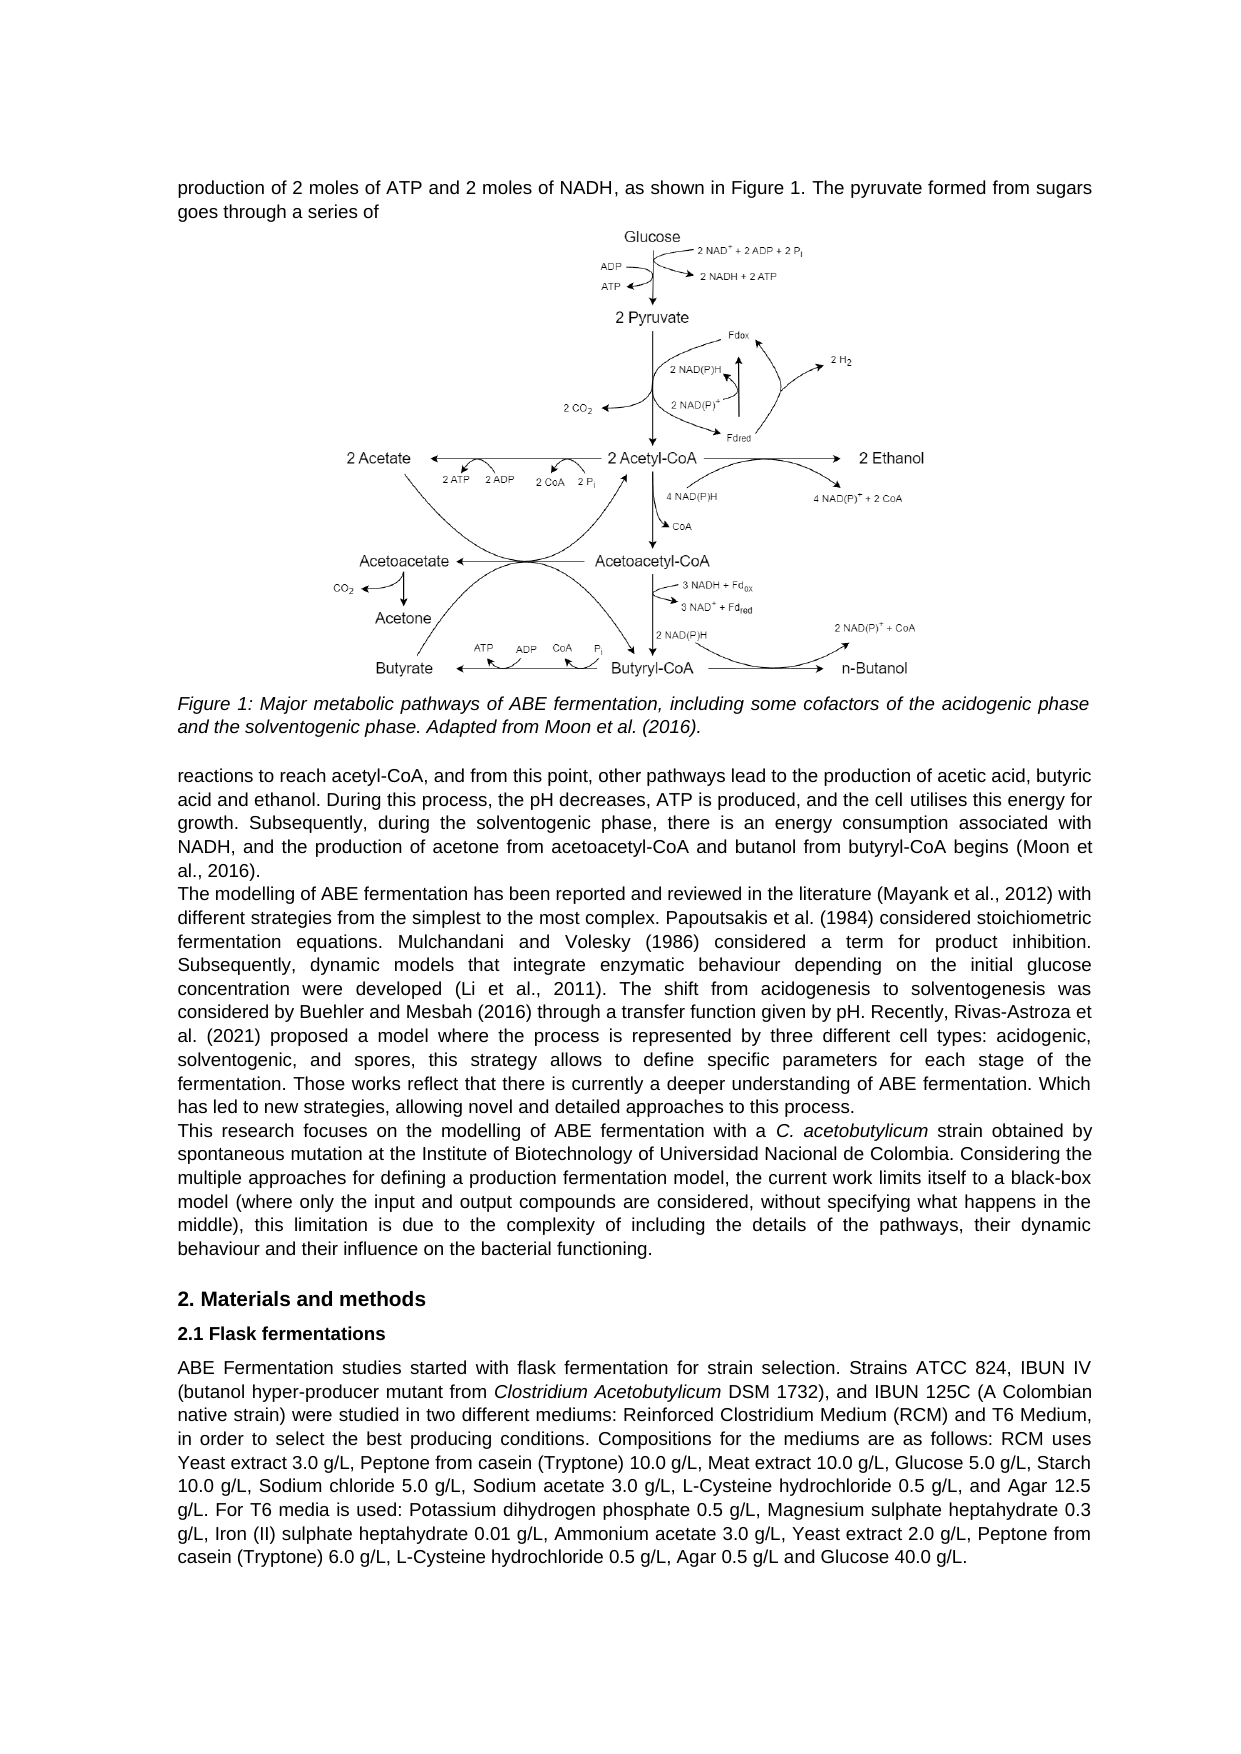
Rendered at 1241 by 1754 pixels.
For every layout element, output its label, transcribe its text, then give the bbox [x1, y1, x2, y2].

text Figure 1: Major metabolic pathways of ABE fermentation, including some cofactors of the acidogenic phase and the solventogenic phase. Adapted from Moon et al. (2016). [177, 693, 1092, 738]
text The modelling of ABE fermentation has been reported and reviewed in the literature (Mayank et al., 2012) with different strategies from the simplest to the most complex. Papoutsakis et al. (1984) considered stoichiometric fermentation equations. Mulchandani and Volesky (1986) considered a term for product inhibition. Subsequently, dynamic models that integrate enzymatic behaviour depending on the initial glucose concentration were developed (Li et al., 2011). The shift from acidogenesis to solventogenesis was considered by Buehler and Mesbah (2016) through a transfer function given by pH. Recently, Rivas-Astroza et al. (2021) proposed a model where the process is represented by three different cell types: acidogenic, solventogenic, and spores, this strategy allows to define specific parameters for each stage of the fermentation. Those works reflect that there is currently a deeper understanding of ABE fermentation. Which has led to new strategies, allowing novel and detailed approaches to this process. [177, 883, 1092, 1117]
text This research focuses on the modelling of ABE fermentation with a C. acetobutylicum strain obtained by spontaneous mutation at the Institute of Biotechnology of Universidad Nacional de Colombia. Considering the multiple approaches for defining a production fermentation model, the current work limits itself to a black-box model (where only the input and output compounds are considered, without specifying what happens in the middle), this limitation is due to the complexity of including the details of the pathways, their dynamic behaviour and their influence on the bacterial functioning. [177, 1119, 1092, 1259]
subtitle Flask fermentations [177, 1323, 1092, 1344]
text ABE Fermentation studies started with flask fermentation for strain selection. Strains ATCC 824, IBUN IV (butanol hyper-producer mutant from Clostridium Acetobutylicum DSM 1732), and IBUN 125C (A Colombian native strain) were studied in two different mediums: Reinforced Clostridium Medium (RCM) and T6 Medium, in order to select the best producing conditions. Compositions for the mediums are as follows: RCM uses Yeast extract 3.0 g/L, Peptone from casein (Tryptone) 10.0 g/L, Meat extract 10.0 g/L, Glucose 5.0 g/L, Starch 10.0 g/L, Sodium chloride 5.0 g/L, Sodium acetate 3.0 g/L, L-Cysteine hydrochloride 0.5 g/L, and Agar 12.5 g/L. For T6 media is used: Potassium dihydrogen phosphate 0.5 g/L, Magnesium sulphate heptahydrate 0.3 g/L, Iron (II) sulphate heptahydrate 0.01 g/L, Ammonium acetate 3.0 g/L, Yeast extract 2.0 g/L, Peptone from casein (Tryptone) 6.0 g/L, L-Cysteine hydrochloride 0.5 g/L, Agar 0.5 g/L and Glucose 40.0 g/L. [177, 1357, 1092, 1568]
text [177, 177, 1092, 222]
subtitle Materials and methods [177, 1286, 1092, 1310]
text reactions to reach acetyl-CoA, and from this point, other pathways lead to the production of acetic acid, butyric acid and ethanol. During this process, the pH decreases, ATP is produced, and the cell utilises this energy for growth. Subsequently, during the solventogenic phase, there is an energy consumption associated with NADH, and the production of acetone from acetoacetyl-CoA and butanol from butyryl-CoA begins (Moon et al., 2016). [177, 765, 1092, 881]
picture [326, 224, 944, 681]
